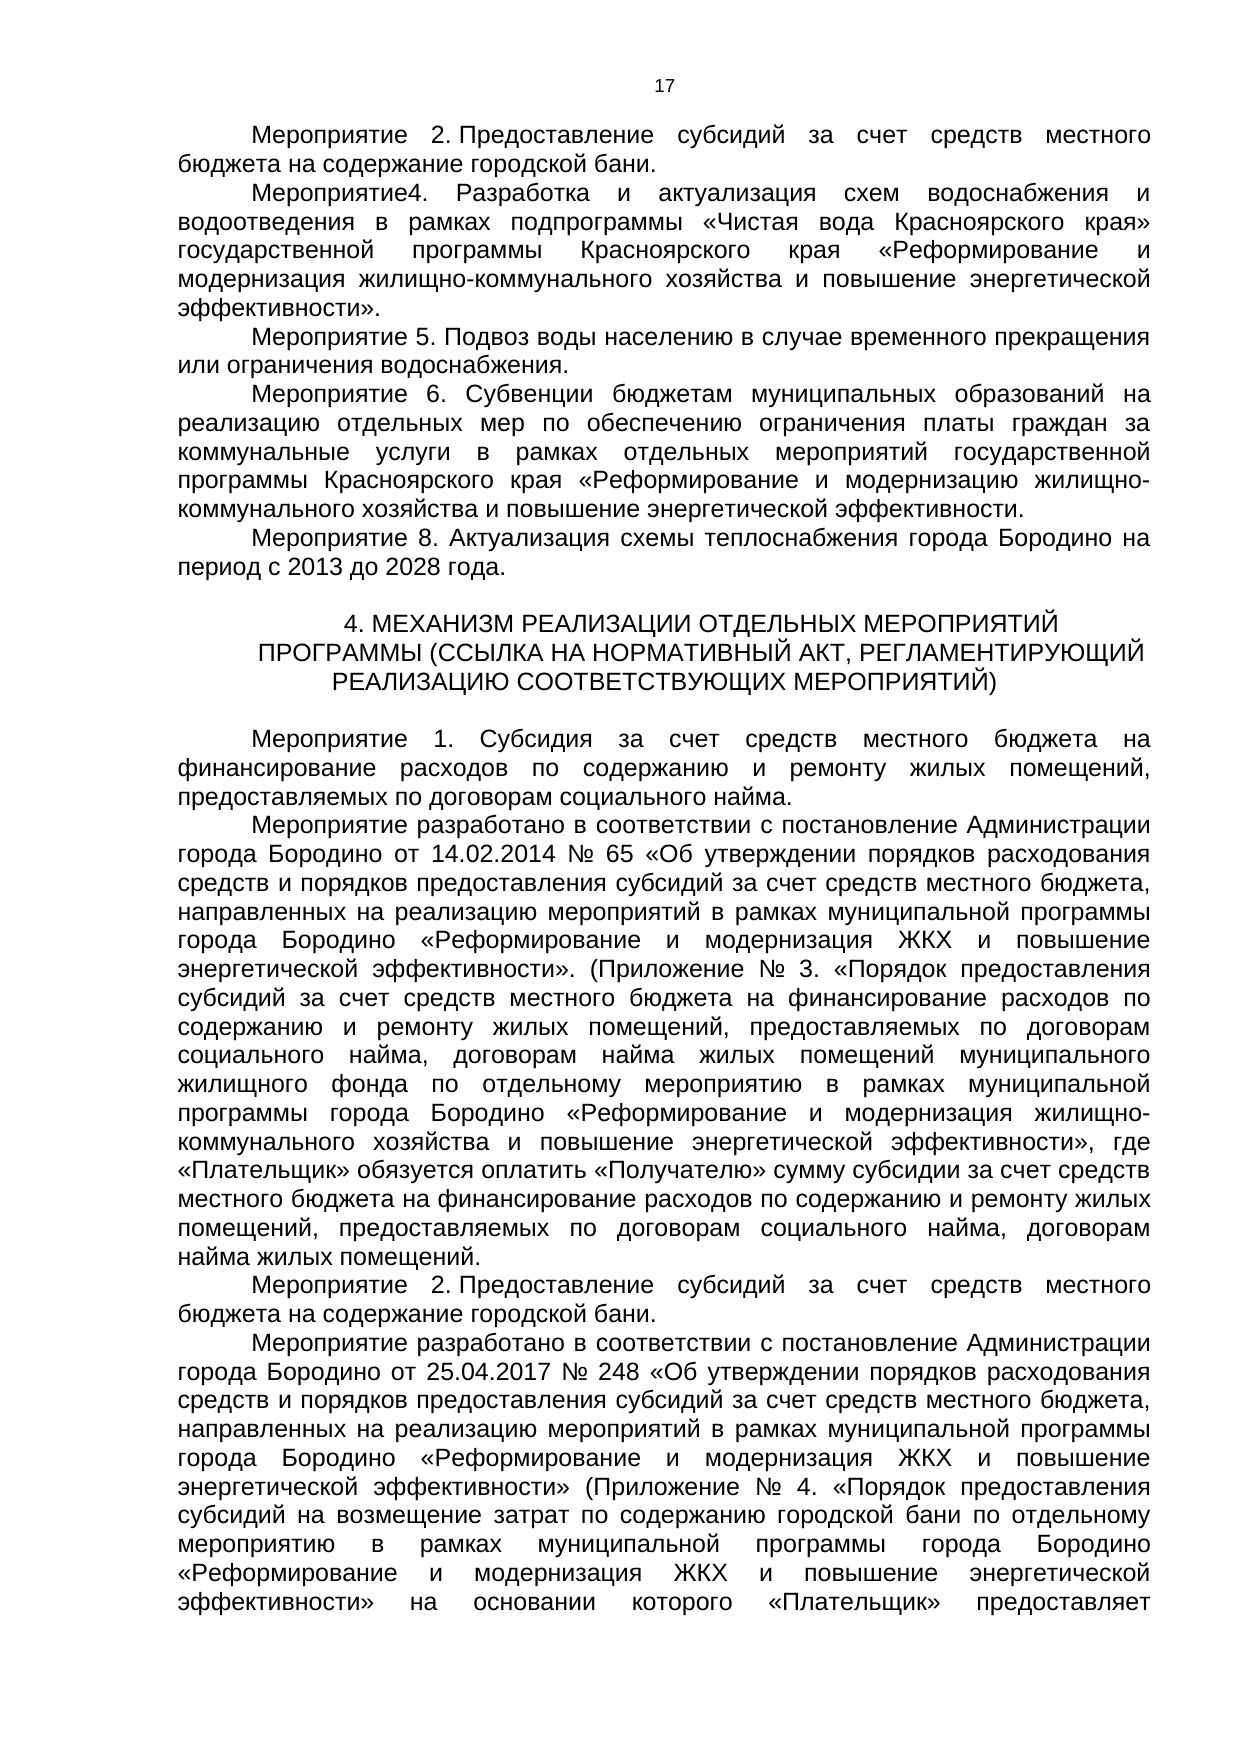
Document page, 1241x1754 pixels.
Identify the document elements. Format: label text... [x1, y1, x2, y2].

list 4. МЕХАНИЗМ РЕАЛИЗАЦИИ ОТДЕЛЬНЫХ МЕРОПРИЯТИЙ [177, 609, 1152, 638]
text Мероприятие 8. Актуализация схемы теплоснабжения города Бородино на период с 2013 до 2028 года. [177, 523, 1152, 581]
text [177, 1328, 1152, 1616]
text Мероприятие 2. Предоставление субсидий за счет средств местного бюджета на содержание городской бани. [177, 1271, 1152, 1328]
text Мероприятие 6. Субвенции бюджетам муниципальных образований на реализацию отдельных мер по обеспечению ограничения платы граждан за коммунальные услуги в рамках отдельных мероприятий государственной программы Красноярского края «Реформирование и модернизацию жилищно-коммунального хозяйства и повышение энергетической эффективности. [177, 379, 1152, 523]
text Мероприятие 1. Субсидия за счет средств местного бюджета на финансирование расходов по содержанию и ремонту жилых помещений, предоставляемых по договорам социального найма. [177, 724, 1152, 811]
text Мероприятие 5. Подвоз воды населению в случае временного прекращения или ограничения водоснабжения. [177, 322, 1152, 379]
text Мероприятие 2. Предоставление субсидий за счет средств местного бюджета на содержание городской бани. [177, 121, 1152, 178]
list ПРОГРАММЫ (ССЫЛКА НА НОРМАТИВНЫЙ АКТ, РЕГЛАМЕНТИРУЮЩИЙ РЕАЛИЗАЦИЮ СООТВЕТСТВУЮЩИХ МЕРОПРИЯТИЙ) [177, 638, 1152, 696]
text Мероприятие разработано в соответствии с постановление Администрации города Бородино от 14.02.2014 № 65 «Об утверждении порядков расходования средств и порядков предоставления субсидий за счет средств местного бюджета, направленных на реализацию мероприятий в рамках муниципальной программы города Бородино «Реформирование и модернизация ЖКХ и повышение энергетической эффективности». (Приложение № 3. «Порядок предоставления субсидий за счет средств местного бюджета на финансирование расходов по содержанию и ремонту жилых помещений, предоставляемых по договорам социального найма, договорам найма жилых помещений муниципального жилищного фонда по отдельному мероприятию в рамках муниципальной программы города Бородино «Реформирование и модернизация жилищно-коммунального хозяйства и повышение энергетической эффективности», где «Плательщик» обязуется оплатить «Получателю» сумму субсидии за счет средств местного бюджета на финансирование расходов по содержанию и ремонту жилых помещений, предоставляемых по договорам социального найма, договорам найма жилых помещений. [177, 811, 1152, 1271]
text Мероприятие4. Разработка и актуализация схем водоснабжения и водоотведения в рамках подпрограммы «Чистая вода Красноярского края» государственной программы Красноярского края «Реформирование и модернизация жилищно-коммунального хозяйства и повышение энергетической эффективности». [177, 178, 1152, 322]
